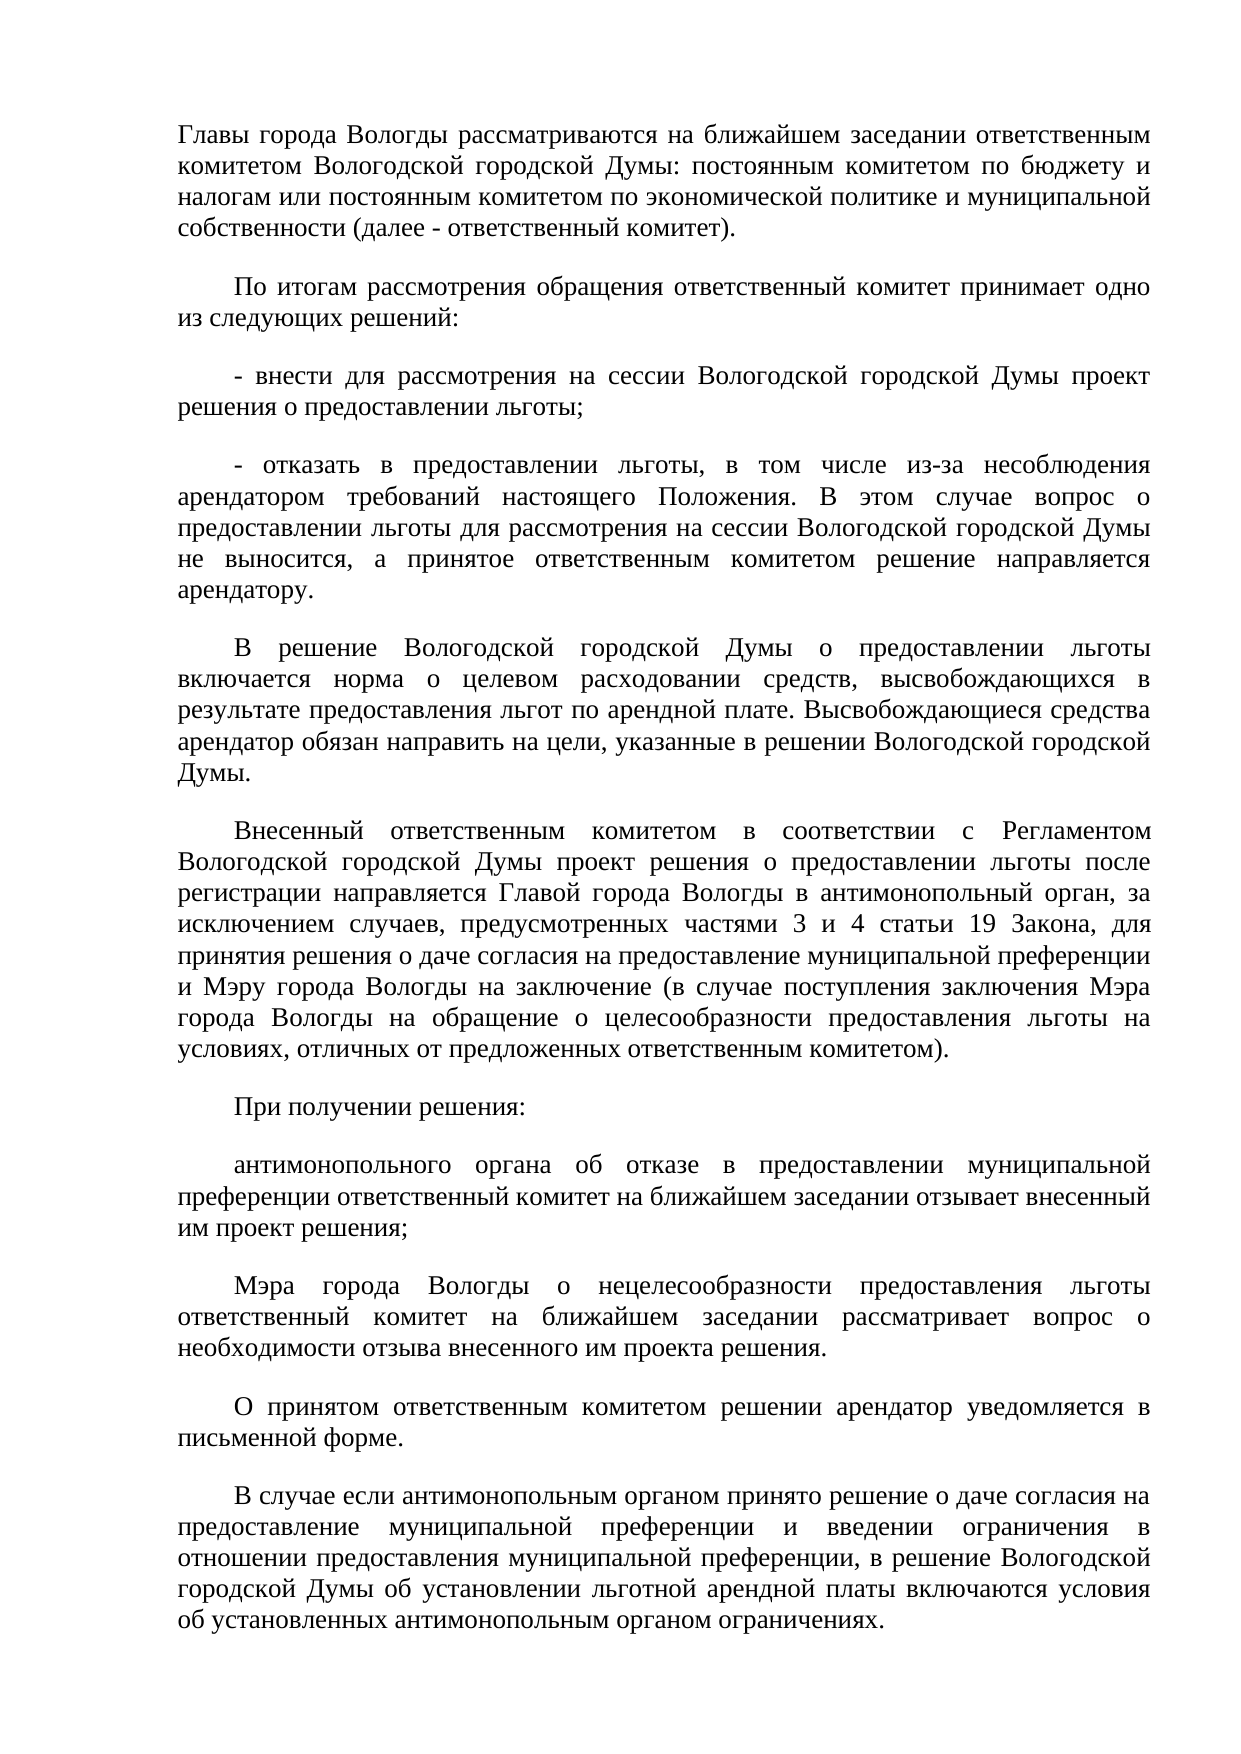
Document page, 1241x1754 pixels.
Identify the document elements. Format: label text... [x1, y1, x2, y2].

text Внесенный ответственным комитетом в соответствии с Регламентом Вологодской городской Думы проект решения о предоставлении льготы после регистрации направляется Главой города Вологды в антимонопольный орган, за исключением случаев, предусмотренных частями 3 и 4 статьи 19 Закона, для принятия решения о даче согласия на предоставление муниципальной преференции и Мэру города Вологды на заключение (в случае поступления заключения Мэра города Вологды на обращение о целесообразности предоставления льготы на условиях, отличных от предложенных ответственным комитетом). [177, 814, 1152, 1063]
text антимонопольного органа об отказе в предоставлении муниципальной преференции ответственный комитет на ближайшем заседании отзывает внесенный им проект решения; [177, 1149, 1152, 1242]
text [177, 118, 1152, 243]
text В случае если антимонопольным органом принято решение о даче согласия на предоставление муниципальной преференции и введении ограничения в отношении предоставления муниципальной преференции, в решение Вологодской городской Думы об установлении льготной арендной платы включаются условия об установленных антимонопольным органом ограничениях. [177, 1479, 1152, 1635]
text О принятом ответственным комитетом решении арендатор уведомляется в письменной форме. [177, 1390, 1152, 1452]
text - отказать в предоставлении льготы, в том числе из-за несоблюдения арендатором требований настоящего Положения. В этом случае вопрос о предоставлении льготы для рассмотрения на сессии Вологодской городской Думы не выносится, а принятое ответственным комитетом решение направляется арендатору. [177, 448, 1152, 604]
text По итогам рассмотрения обращения ответственный комитет принимает одно из следующих решений: [177, 270, 1152, 332]
text При получении решения: [177, 1090, 1152, 1122]
text Мэра города Вологды о нецелесообразности предоставления льготы ответственный комитет на ближайшем заседании рассматривает вопрос о необходимости отзыва внесенного им проекта решения. [177, 1269, 1152, 1363]
text В решение Вологодской городской Думы о предоставлении льготы включается норма о целевом расходовании средств, высвобождающихся в результате предоставления льгот по арендной плате. Высвобождающиеся средства арендатор обязан направить на цели, указанные в решении Вологодской городской Думы. [177, 631, 1152, 787]
text - внести для рассмотрения на сессии Вологодской городской Думы проект решения о предоставлении льготы; [177, 359, 1152, 421]
